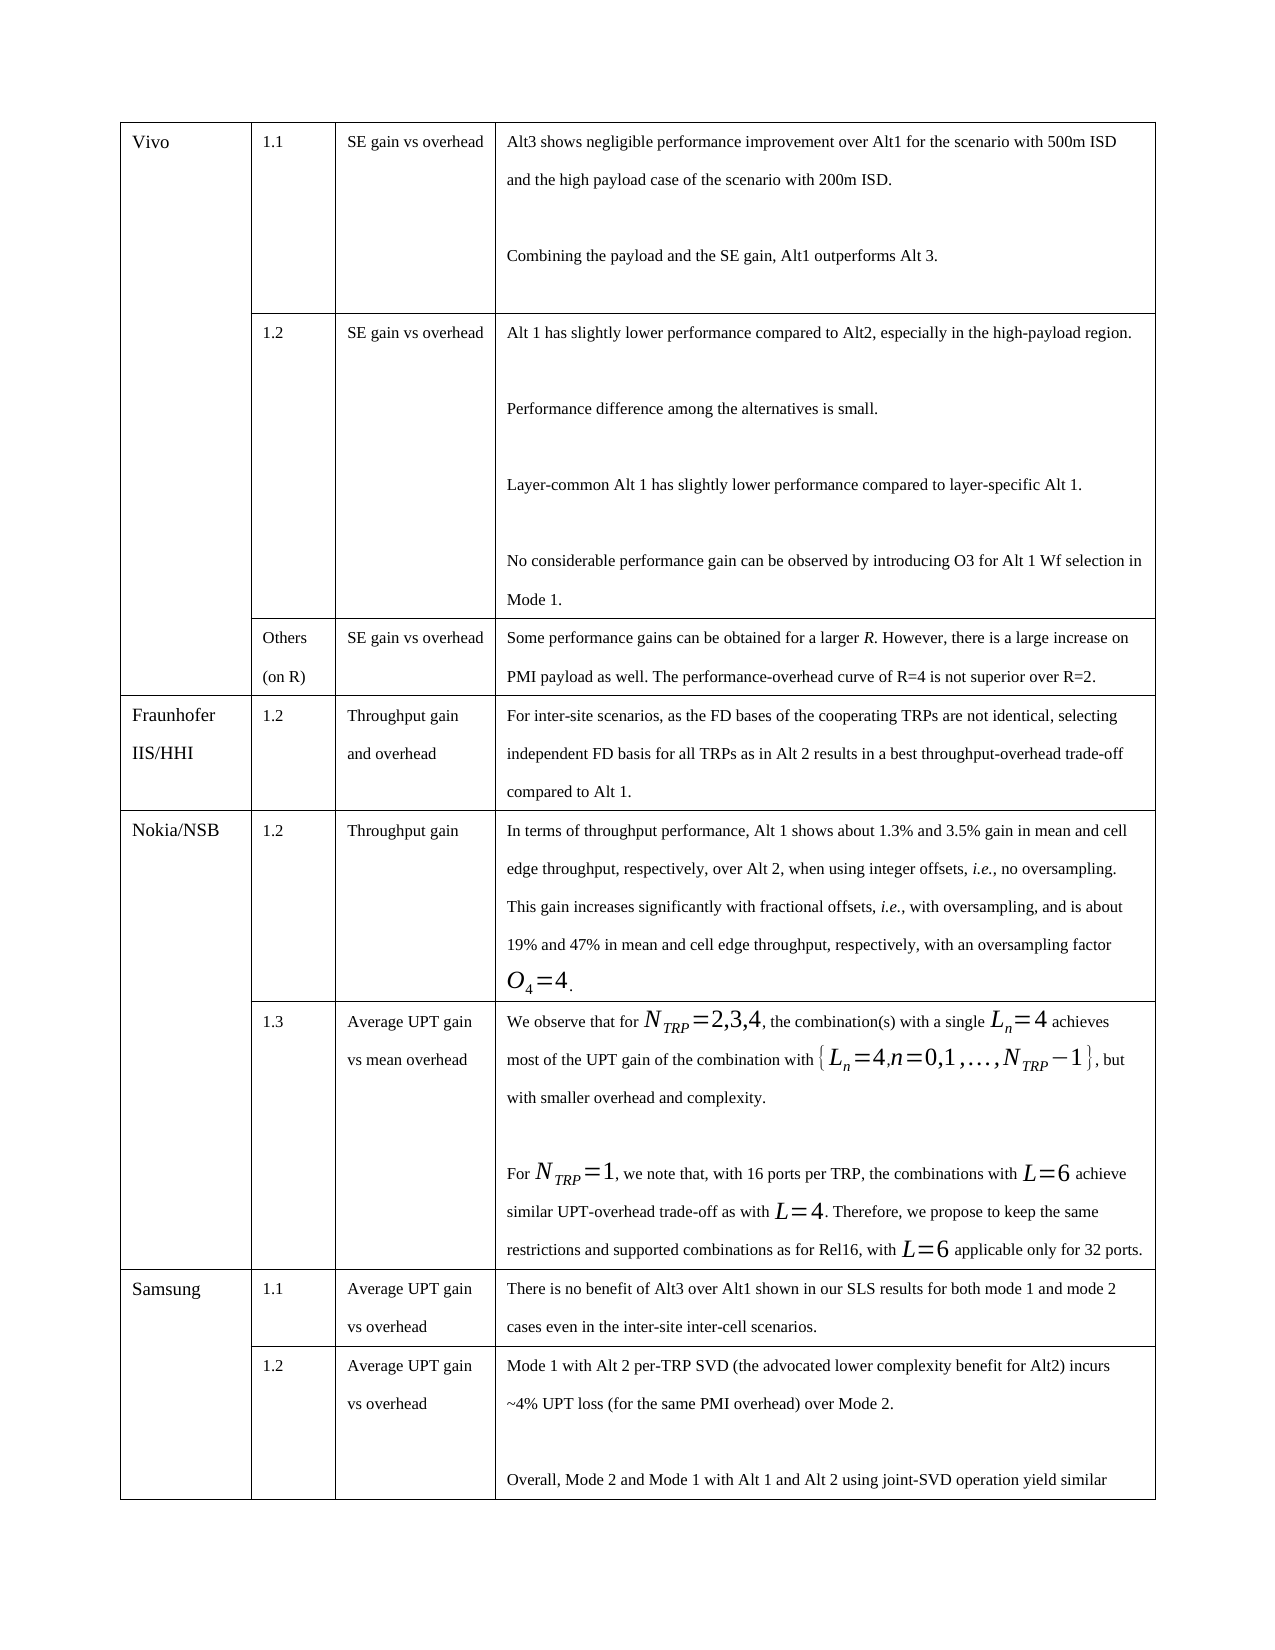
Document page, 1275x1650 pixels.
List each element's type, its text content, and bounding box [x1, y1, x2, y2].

table_cell 1.2 [252, 696, 335, 810]
table_cell SE gain vs overhead [336, 314, 495, 618]
table_cell There is no benefit of Alt3 over Alt1 shown in our SLS results for both mode 1 and mode 2 cases even in the inter-site inter-cell scenarios. [496, 1270, 1155, 1346]
table_cell Some performance gains can be obtained for a larger R. However, there is a large increase on PMI payload as well. The performance-overhead curve of R=4 is not superior over R=2. [496, 619, 1155, 695]
table_cell Fraunhofer IIS/HHI [121, 696, 251, 810]
table_cell 1.3 [252, 1002, 335, 1268]
table_cell Alt3 shows negligible performance improvement over Alt1 for the scenario with 500m ISD and the high payload case of the scenario with 200m ISD. Combining the payload and the SE gain, Alt1 outperforms Alt 3. [496, 123, 1155, 313]
table_cell 1.2 [252, 1347, 335, 1499]
table_cell 1.2 [252, 314, 335, 618]
table_cell Throughput gain [336, 811, 495, 1001]
table_cell Alt 1 has slightly lower performance compared to Alt2, especially in the high-payload region. Performance difference among the alternatives is small. Layer-common Alt 1 has slightly lower performance compared to layer-specific Alt 1. No considerable performance gain can be observed by introducing O3 for Alt 1 Wf selection in Mode 1. [496, 314, 1155, 618]
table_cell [496, 1347, 1155, 1499]
table_cell 1.2 [252, 811, 335, 1001]
table_cell SE gain vs overhead [336, 123, 495, 313]
table_cell Throughput gain and overhead [336, 696, 495, 810]
table_cell 1.1 [252, 123, 335, 313]
table_cell Average UPT gain vs mean overhead [336, 1002, 495, 1268]
table_cell 1.1 [252, 1270, 335, 1346]
table_cell In terms of throughput performance, Alt 1 shows about 1.3% and 3.5% gain in mean and cell edge throughput, respectively, over Alt 2, when using integer offsets, i.e., no oversampling. This gain increases significantly with fractional offsets, i.e., with oversampling, and is about 19% and 47% in mean and cell edge throughput, respectively, with an oversampling factor . [496, 811, 1155, 1001]
table_cell Samsung [121, 1270, 251, 1499]
table_cell Nokia/NSB [121, 811, 251, 1268]
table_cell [336, 1347, 495, 1499]
table_cell SE gain vs overhead [336, 619, 495, 695]
table_cell Others (on R) [252, 619, 335, 695]
table_cell For inter-site scenarios, as the FD bases of the cooperating TRPs are not identical, selecting independent FD basis for all TRPs as in Alt 2 results in a best throughput-overhead trade-off compared to Alt 1. [496, 696, 1155, 810]
table_cell Average UPT gain vs overhead [336, 1270, 495, 1346]
table_cell We observe that for , the combination(s) with a single achieves most of the UPT gain of the combination with ,, but with smaller overhead and complexity. For , we note that, with 16 ports per TRP, the combinations with achieve similar UPT-overhead trade-off as with . Therefore, we propose to keep the same restrictions and supported combinations as for Rel16, with applicable only for 32 ports. [496, 1002, 1155, 1268]
table_cell Vivo [121, 123, 251, 695]
